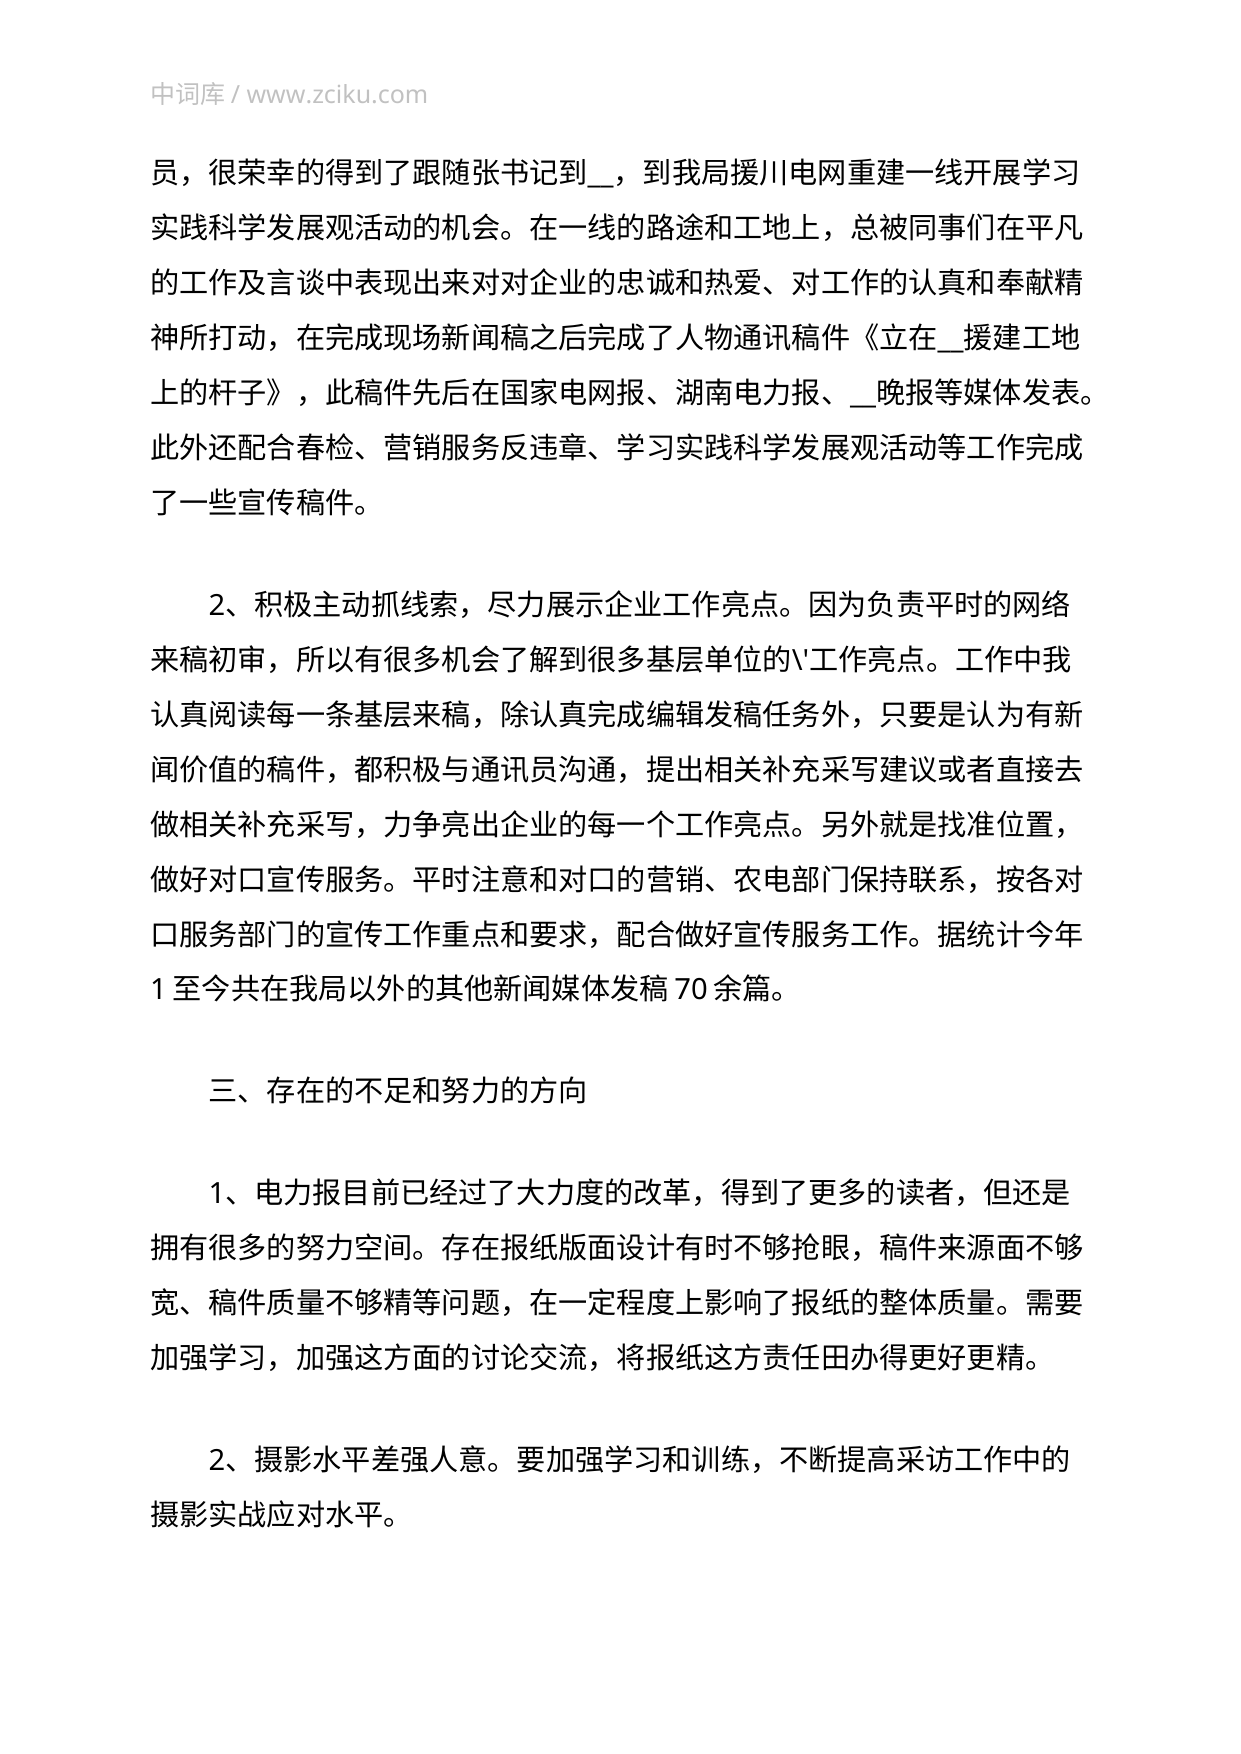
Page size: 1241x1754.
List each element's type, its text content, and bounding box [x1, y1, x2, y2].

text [150, 150, 1090, 522]
text 2、积极主动抓线索，尽力展示企业工作亮点。因为负责平时的网络来稿初审，所以有很多机会了解到很多基层单位的\'工作亮点。工作中我认真阅读每一条基层来稿，除认真完成编辑发稿任务外，只要是认为有新闻价值的稿件，都积极与通讯员沟通，提出相关补充采写建议或者直接去做相关补充采写，力争亮出企业的每一个工作亮点。另外就是找准位置，做好对口宣传服务。平时注意和对口的营销、农电部门保持联系，按各对口服务部门的宣传工作重点和要求，配合做好宣传服务工作。据统计今年1至今共在我局以外的其他新闻媒体发稿70余篇。 [150, 581, 1090, 1008]
text 1、电力报目前已经过了大力度的改革，得到了更多的读者，但还是拥有很多的努力空间。存在报纸版面设计有时不够抢眼，稿件来源面不够宽、稿件质量不够精等问题，在一定程度上影响了报纸的整体质量。需要加强学习，加强这方面的讨论交流，将报纸这方责任田办得更好更精。 [150, 1170, 1090, 1377]
text 2、摄影水平差强人意。要加强学习和训练，不断提高采访工作中的摄影实战应对水平。 [150, 1436, 1090, 1533]
text 三、存在的不足和努力的方向 [150, 1068, 1090, 1110]
